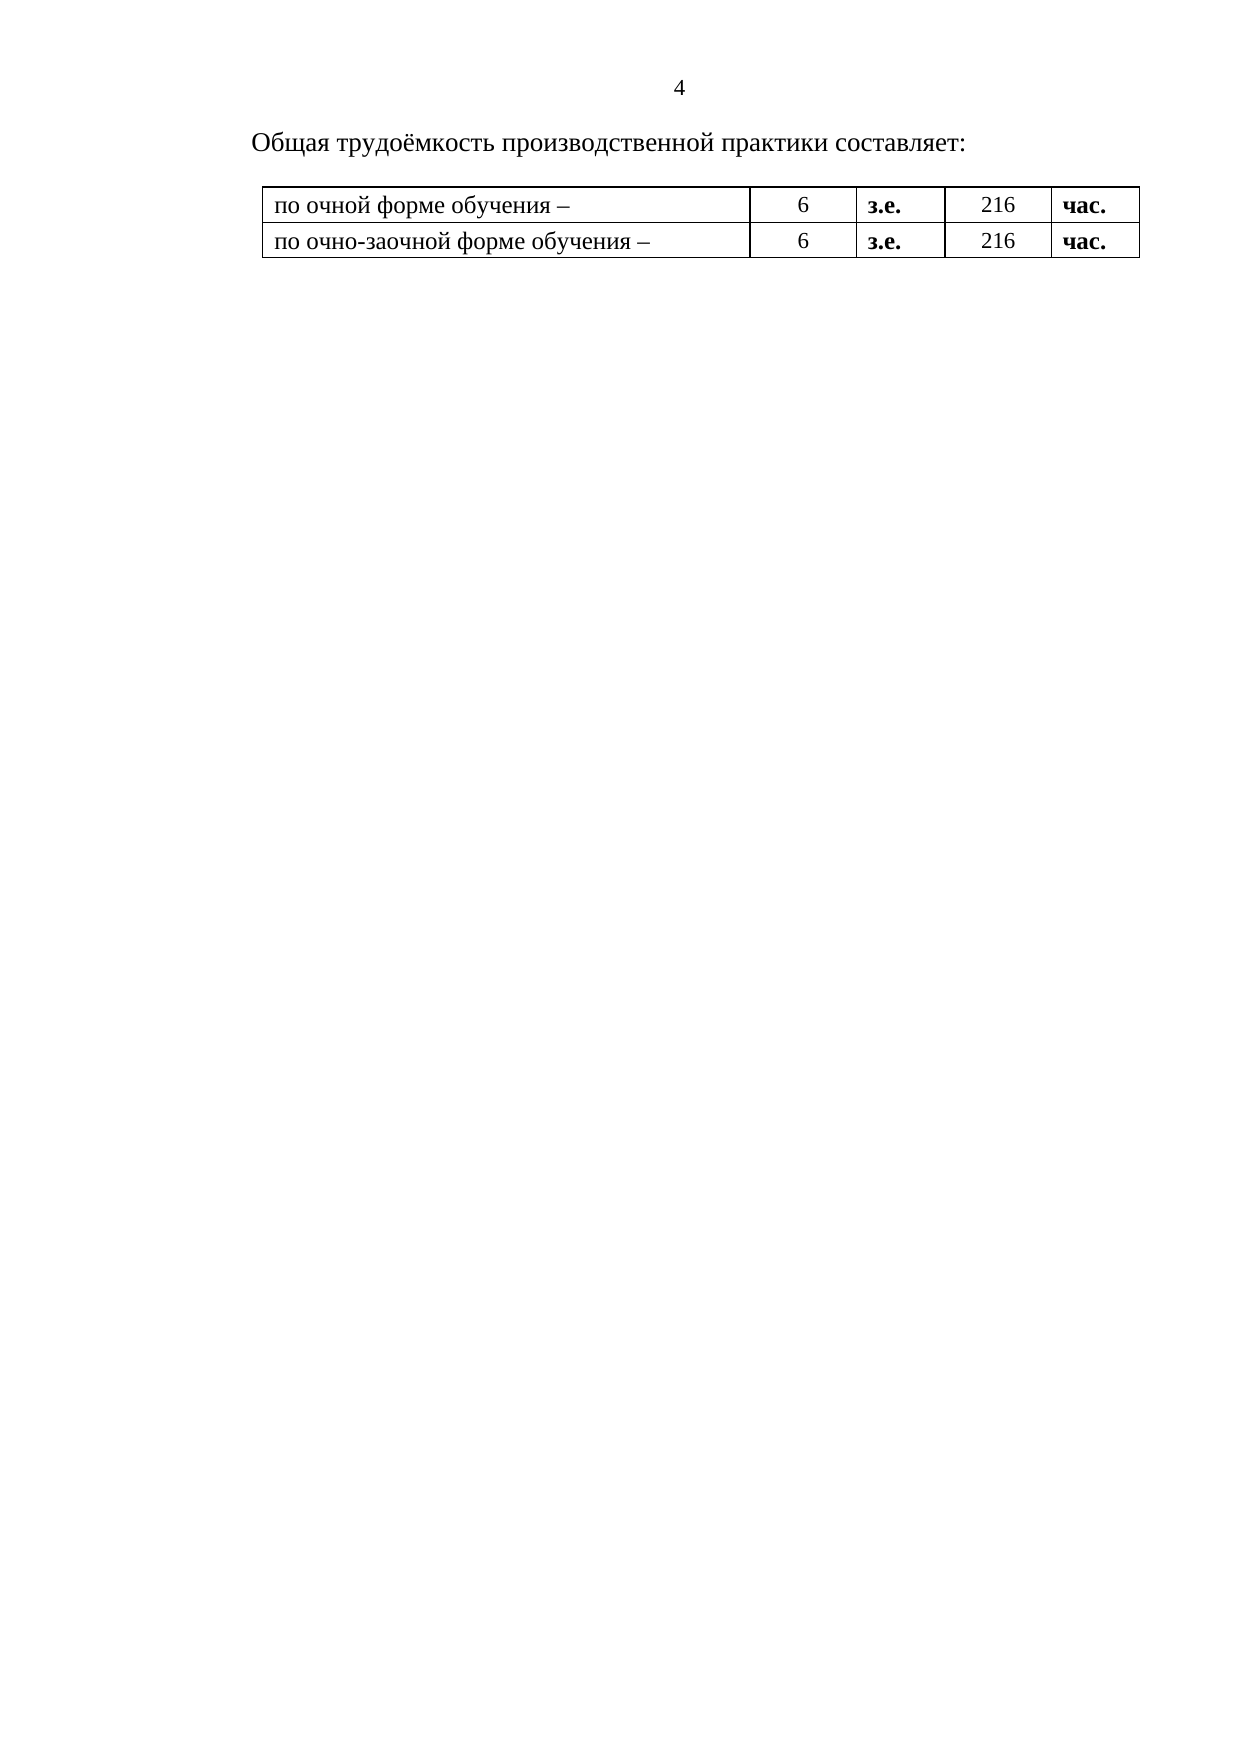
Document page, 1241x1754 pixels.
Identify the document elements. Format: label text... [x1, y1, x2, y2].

table_header по очной форме обучения – [263, 188, 749, 222]
table_cell з.е. [857, 223, 944, 257]
table_header з.е. [857, 188, 944, 222]
table_cell 6 [751, 223, 856, 257]
table_header 6 [751, 188, 856, 222]
list Общая трудоёмкость производственной практики составляет: [177, 127, 1181, 158]
table_cell 216 [946, 223, 1051, 257]
table_header 216 [946, 188, 1051, 222]
table_cell по очно-заочной форме обучения – [263, 223, 749, 257]
table_cell час. [1052, 223, 1139, 257]
table_header час. [1052, 188, 1139, 222]
